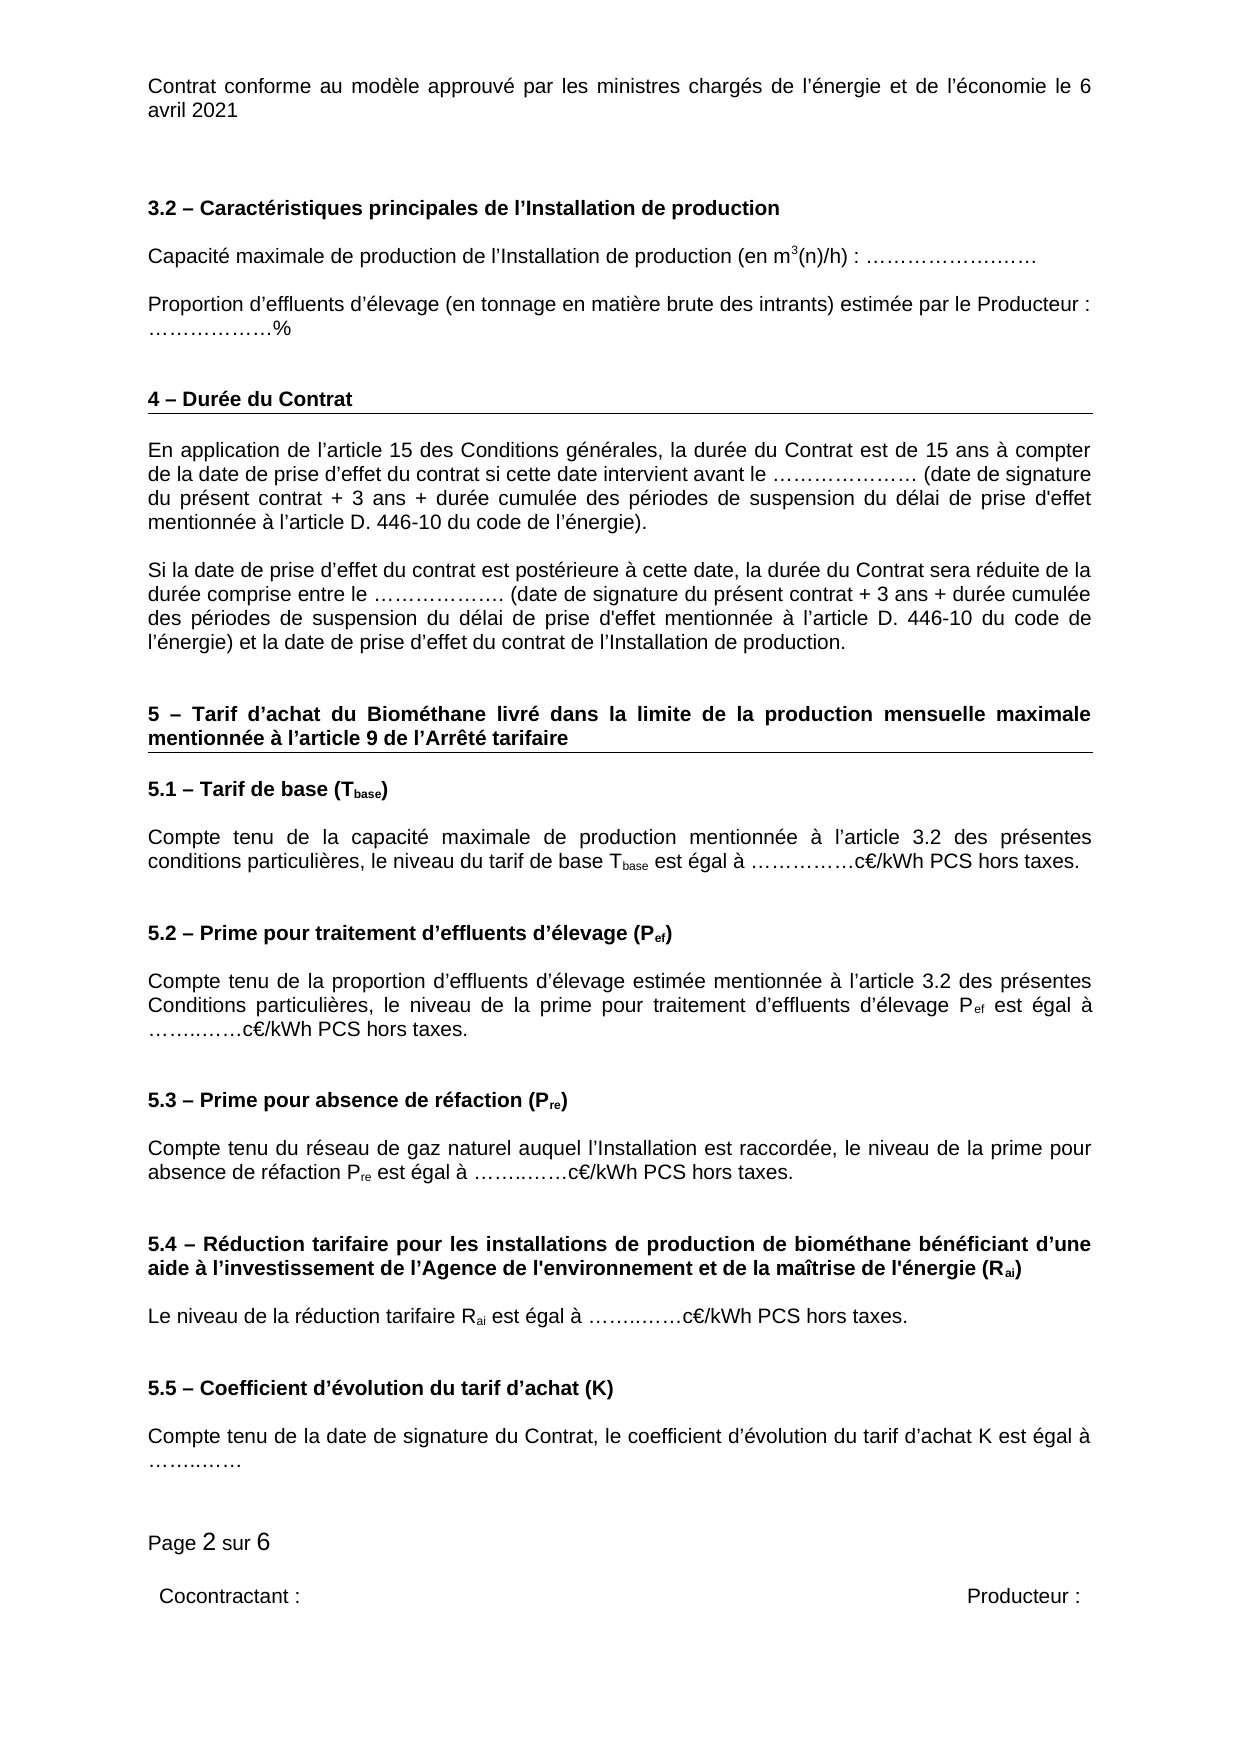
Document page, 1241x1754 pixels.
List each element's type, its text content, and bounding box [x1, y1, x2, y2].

text Si la date de prise d’effet du contrat est postérieure à cette date, la durée du Contrat sera réduite de la durée comprise entre le ………………. (date de signature du présent contrat + 3 ans + durée cumulée des périodes de suspension du délai de prise d'effet mentionnée à l’article D. 446-10 du code de l’énergie) et la date de prise d’effet du contrat de l’Installation de production. [148, 558, 1093, 654]
text 5 – Tarif d’achat du Biométhane livré dans la limite de la production mensuelle maximale mentionnée à l’article 9 de l’Arrêté tarifaire [148, 702, 1093, 752]
text 5.2 – Prime pour traitement d’effluents d’élevage (Pef) [148, 921, 1093, 944]
text Compte tenu de la date de signature du Contrat, le coefficient d’évolution du tarif d’achat K est égal à ……..…… [148, 1424, 1093, 1472]
text Compte tenu de la proportion d’effluents d’élevage estimée mentionnée à l’article 3.2 des présentes Conditions particulières, le niveau de la prime pour traitement d’effluents d’élevage Pef est égal à ……..……c€/kWh PCS hors taxes. [148, 968, 1093, 1040]
text 4 – Durée du Contrat [148, 387, 1093, 413]
text Capacité maximale de production de l’Installation de production (en m3(n)/h) : ……………….…… [148, 243, 1093, 267]
text 5.1 – Tarif de base (Tbase) [148, 777, 1093, 801]
text 5.5 – Coefficient d’évolution du tarif d’achat (K) [148, 1376, 1093, 1400]
text 5.4 – Réduction tarifaire pour les installations de production de biométhane bénéficiant d’une aide à l’investissement de l’Agence de l'environnement et de la maîtrise de l'énergie (Rai) [148, 1232, 1093, 1280]
text Proportion d’effluents d’élevage (en tonnage en matière brute des intrants) estimée par le Producteur : ………………% [148, 291, 1093, 339]
text En application de l’article 15 des Conditions générales, la durée du Contrat est de 15 ans à compter de la date de prise d’effet du contrat si cette date intervient avant le ………………… (date de signature du présent contrat + 3 ans + durée cumulée des périodes de suspension du délai de prise d'effet mentionnée à l’article D. 446-10 du code de l’énergie). [148, 438, 1093, 534]
text Compte tenu de la capacité maximale de production mentionnée à l’article 3.2 des présentes conditions particulières, le niveau du tarif de base Tbase est égal à ……………c€/kWh PCS hors taxes. [148, 825, 1093, 873]
text 3.2 – Caractéristiques principales de l’Installation de production [148, 196, 1093, 219]
text 5.3 – Prime pour absence de réfaction (Pre) [148, 1088, 1093, 1112]
text Compte tenu du réseau de gaz naturel auquel l’Installation est raccordée, le niveau de la prime pour absence de réfaction Pre est égal à ……..……c€/kWh PCS hors taxes. [148, 1136, 1093, 1184]
text Le niveau de la réduction tarifaire Rai est égal à ……..……c€/kWh PCS hors taxes. [148, 1304, 1093, 1328]
